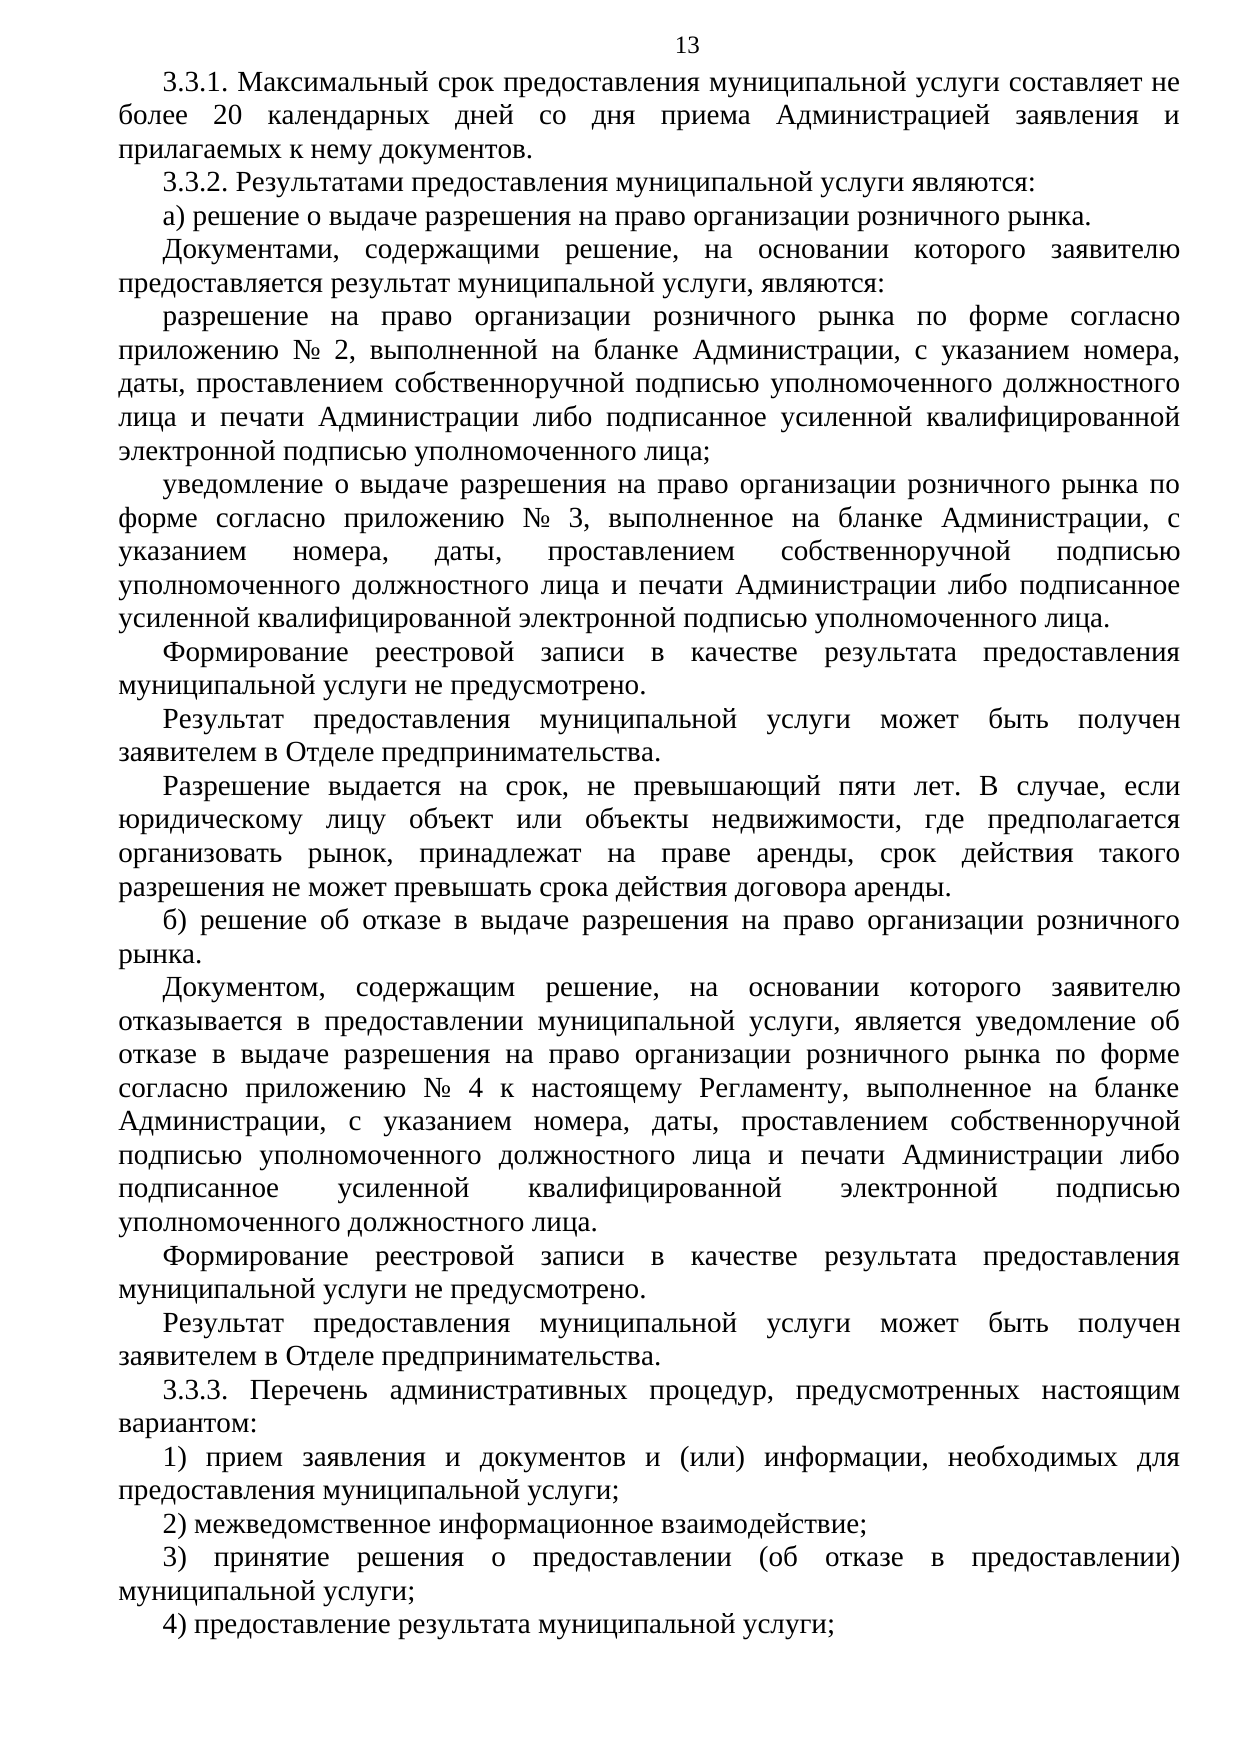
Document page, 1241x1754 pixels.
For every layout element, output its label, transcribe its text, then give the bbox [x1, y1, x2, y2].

text б) решение об отказе в выдаче разрешения на право организации розничного рынка. [118, 902, 1181, 969]
text 1) прием заявления и документов и (или) информации, необходимых для предоставления муниципальной услуги; [118, 1439, 1181, 1506]
text 3.3.2. Результатами предоставления муниципальной услуги являются: [118, 164, 1181, 198]
text Документами, содержащими решение, на основании которого заявителю предоставляется результат муниципальной услуги, являются: [118, 231, 1181, 298]
text а) решение о выдаче разрешения на право организации розничного рынка. [118, 198, 1181, 231]
text уведомление о выдаче разрешения на право организации розничного рынка по форме согласно приложению № 3, выполненное на бланке Администрации, с указанием номера, даты, проставлением собственноручной подписью уполномоченного должностного лица и печати Администрации либо подписанное усиленной квалифицированной электронной подписью уполномоченного лица. [118, 466, 1181, 634]
text Результат предоставления муниципальной услуги может быть получен заявителем в Отделе предпринимательства. [118, 1305, 1181, 1372]
text Результат предоставления муниципальной услуги может быть получен заявителем в Отделе предпринимательства. [118, 701, 1181, 768]
text Формирование реестровой записи в качестве результата предоставления муниципальной услуги не предусмотрено. [118, 1238, 1181, 1305]
text 2) межведомственное информационное взаимодействие; [118, 1506, 1181, 1539]
text 3.3.1. Максимальный срок предоставления муниципальной услуги составляет не более 20 календарных дней со дня приема Администрацией заявления и прилагаемых к нему документов. [118, 64, 1181, 164]
text 3.3.3. Перечень административных процедур, предусмотренных настоящим вариантом: [118, 1372, 1181, 1439]
text Документом, содержащим решение, на основании которого заявителю отказывается в предоставлении муниципальной услуги, является уведомление об отказе в выдаче разрешения на право организации розничного рынка по форме согласно приложению № 4 к настоящему Регламенту, выполненное на бланке Администрации, с указанием номера, даты, проставлением собственноручной подписью уполномоченного должностного лица и печати Администрации либо подписанное усиленной квалифицированной электронной подписью уполномоченного должностного лица. [118, 969, 1181, 1238]
text разрешение на право организации розничного рынка по форме согласно приложению № 2, выполненной на бланке Администрации, с указанием номера, даты, проставлением собственноручной подписью уполномоченного должностного лица и печати Администрации либо подписанное усиленной квалифицированной электронной подписью уполномоченного лица; [118, 298, 1181, 466]
text Разрешение выдается на срок, не превышающий пяти лет. В случае, если юридическому лицу объект или объекты недвижимости, где предполагается организовать рынок, принадлежат на праве аренды, срок действия такого разрешения не может превышать срока действия договора аренды. [118, 768, 1181, 902]
text 4) предоставление результата муниципальной услуги; [118, 1607, 1181, 1640]
text 3) принятие решения о предоставлении (об отказе в предоставлении) муниципальной услуги; [118, 1539, 1181, 1607]
text Формирование реестровой записи в качестве результата предоставления муниципальной услуги не предусмотрено. [118, 634, 1181, 701]
